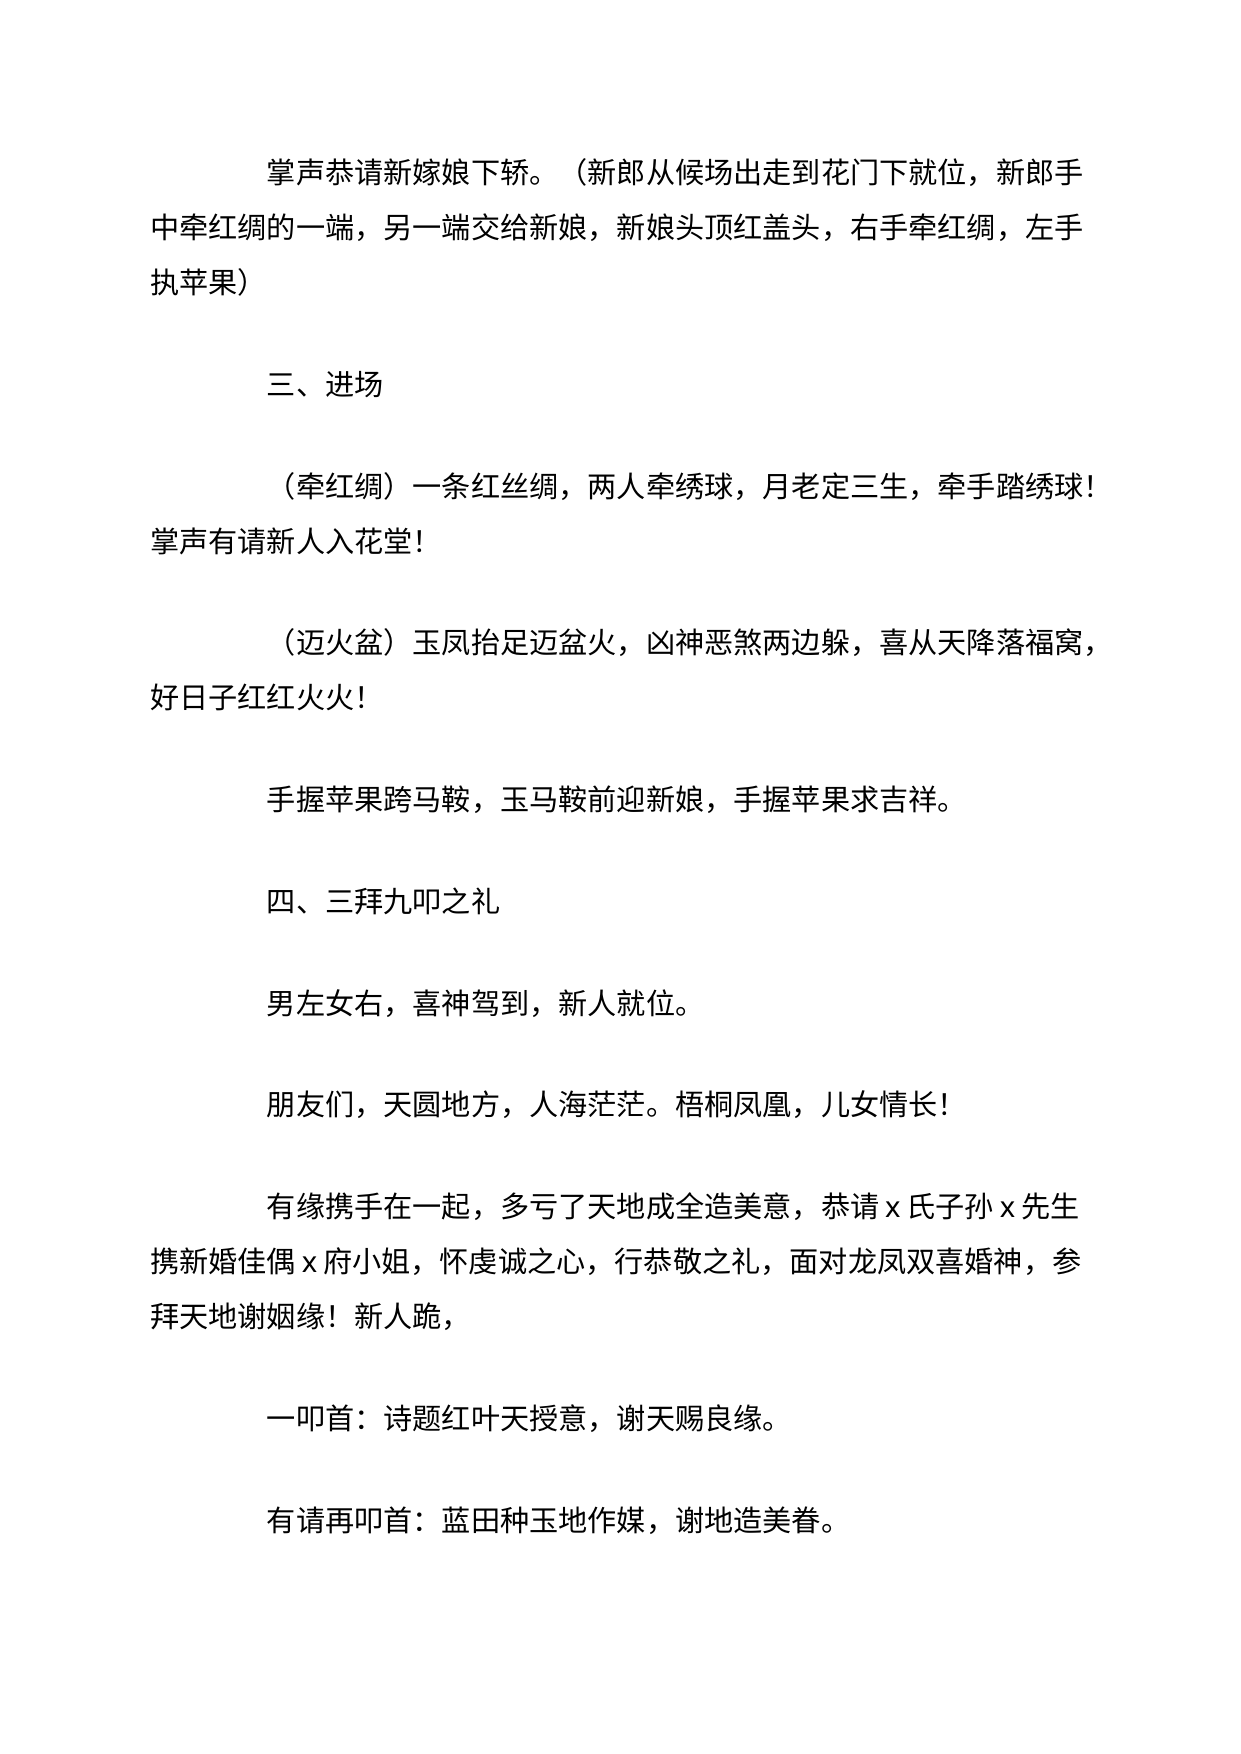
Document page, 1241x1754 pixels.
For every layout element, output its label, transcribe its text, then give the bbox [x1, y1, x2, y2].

text （牵红绸）一条红丝绸，两人牵绣球，月老定三生，牵手踏绣球！掌声有请新人入花堂！ [150, 463, 1090, 561]
text 有缘携手在一起，多亏了天地成全造美意，恭请x氏子孙x先生携新婚佳偶x府小姐，怀虔诚之心，行恭敬之礼，面对龙凤双喜婚神，参拜天地谢姻缘！新人跪， [150, 1184, 1090, 1336]
text 掌声恭请新嫁娘下轿。（新郎从候场出走到花门下就位，新郎手中牵红绸的一端，另一端交给新娘，新娘头顶红盖头，右手牵红绸，左手执苹果） [150, 150, 1090, 302]
text 有请再叩首：蓝田种玉地作媒，谢地造美眷。 [150, 1497, 1090, 1539]
text 手握苹果跨马鞍，玉马鞍前迎新娘，手握苹果求吉祥。 [150, 777, 1090, 819]
text 四、三拜九叩之礼 [150, 878, 1090, 921]
text 一叩首：诗题红叶天授意，谢天赐良缘。 [150, 1396, 1090, 1438]
text 朋友们，天圆地方，人海茫茫。梧桐凤凰，儿女情长！ [150, 1082, 1090, 1124]
text 三、进场 [150, 362, 1090, 404]
text （迈火盆）玉凤抬足迈盆火，凶神恶煞两边躲，喜从天降落福窝，好日子红红火火！ [150, 620, 1090, 717]
text 男左女右，喜神驾到，新人就位。 [150, 980, 1090, 1022]
